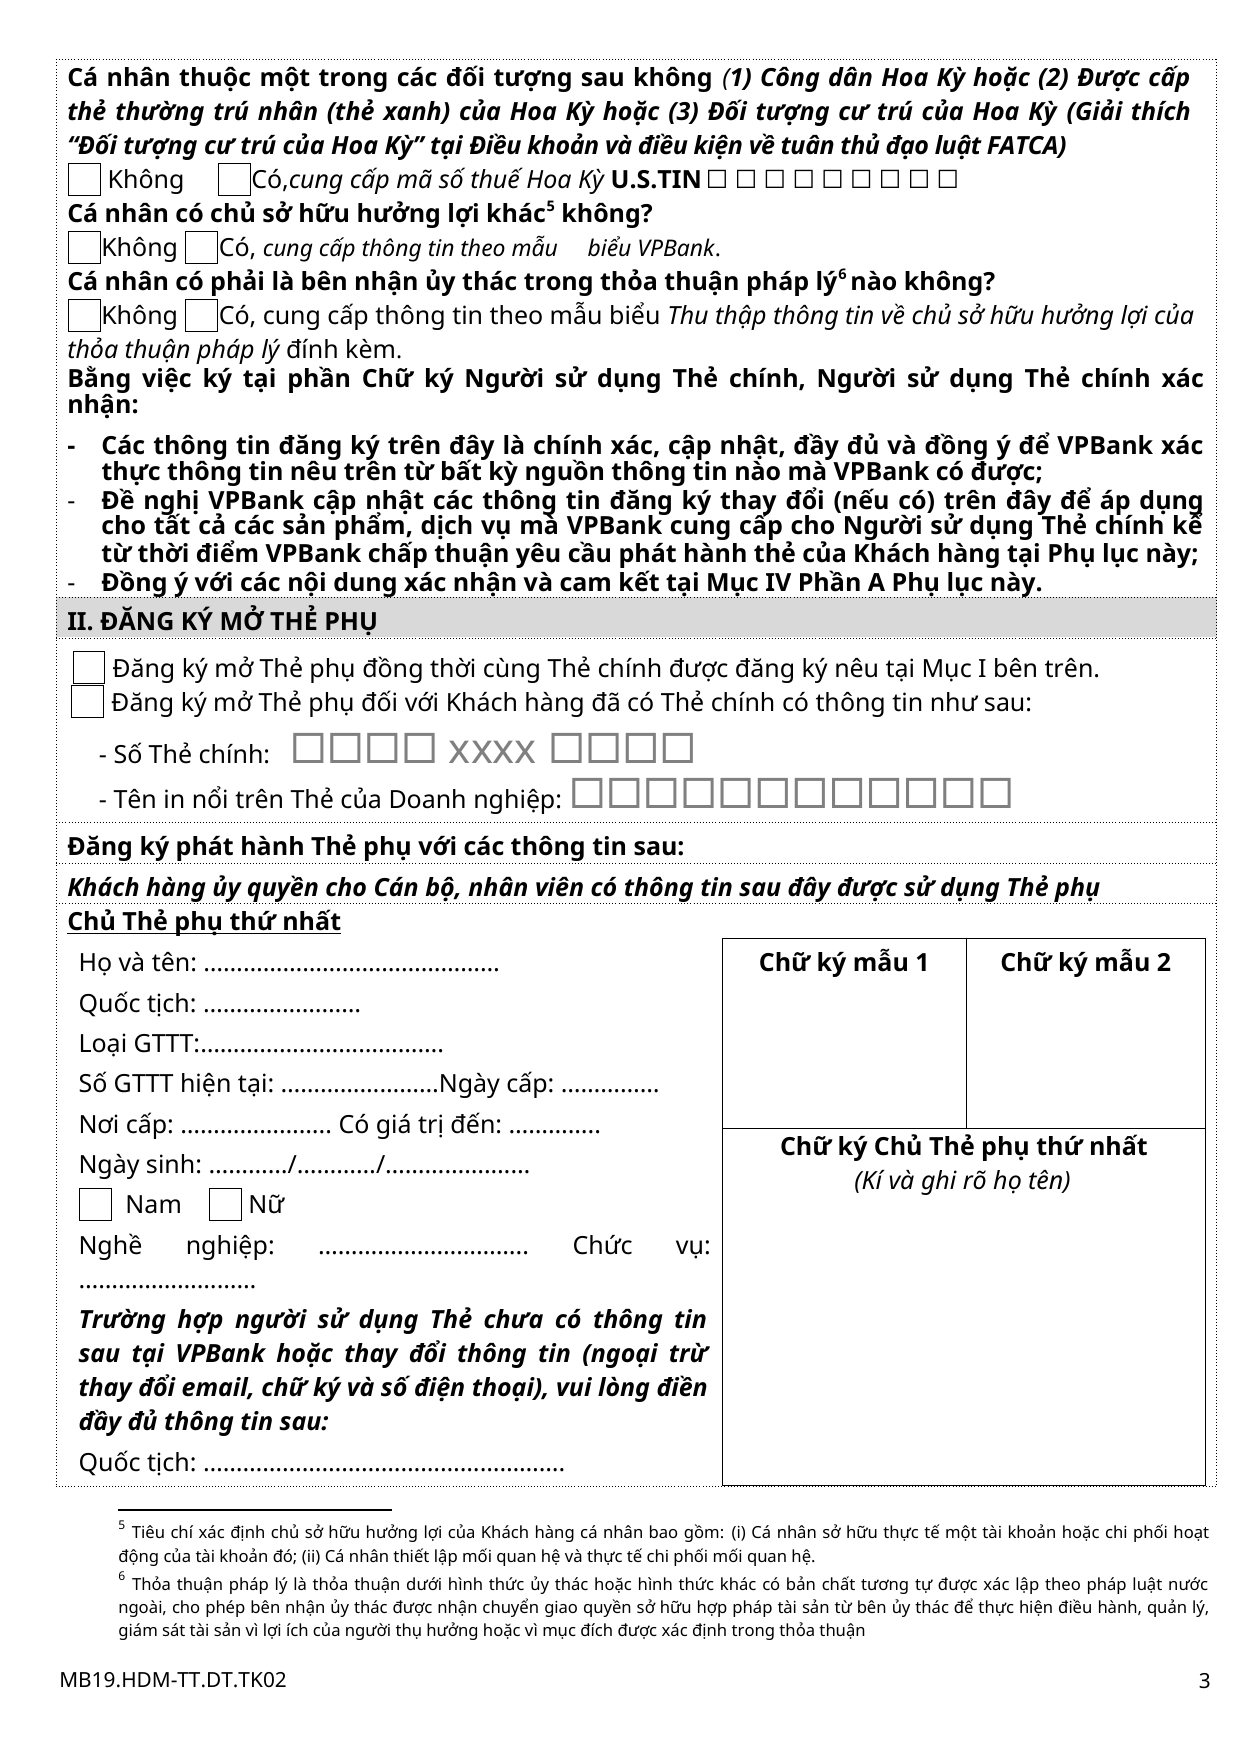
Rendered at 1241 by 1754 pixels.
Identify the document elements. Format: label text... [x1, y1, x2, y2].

table_cell Đăng ký mở Thẻ phụ đồng thời cùng Thẻ chính được đăng ký nêu tại Mục I bên trên. Đăng ký mở Thẻ phụ đối với Khách hàng đã có Thẻ chính có thông tin như sau: - Số Thẻ chính: xxxx - Tên in nổi trên Thẻ của Doanh nghiệp: [56, 638, 1217, 822]
table_cell Đăng ký phát hành Thẻ phụ với các thông tin sau: [56, 822, 1217, 862]
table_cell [56, 59, 1217, 597]
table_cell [56, 903, 1217, 1486]
table_cell II. ĐĂNG KÝ MỞ THẺ PHỤ [56, 597, 1217, 637]
table_cell Khách hàng ủy quyền cho Cán bộ, nhân viên có thông tin sau đây được sử dụng Thẻ phụ [56, 863, 1217, 903]
